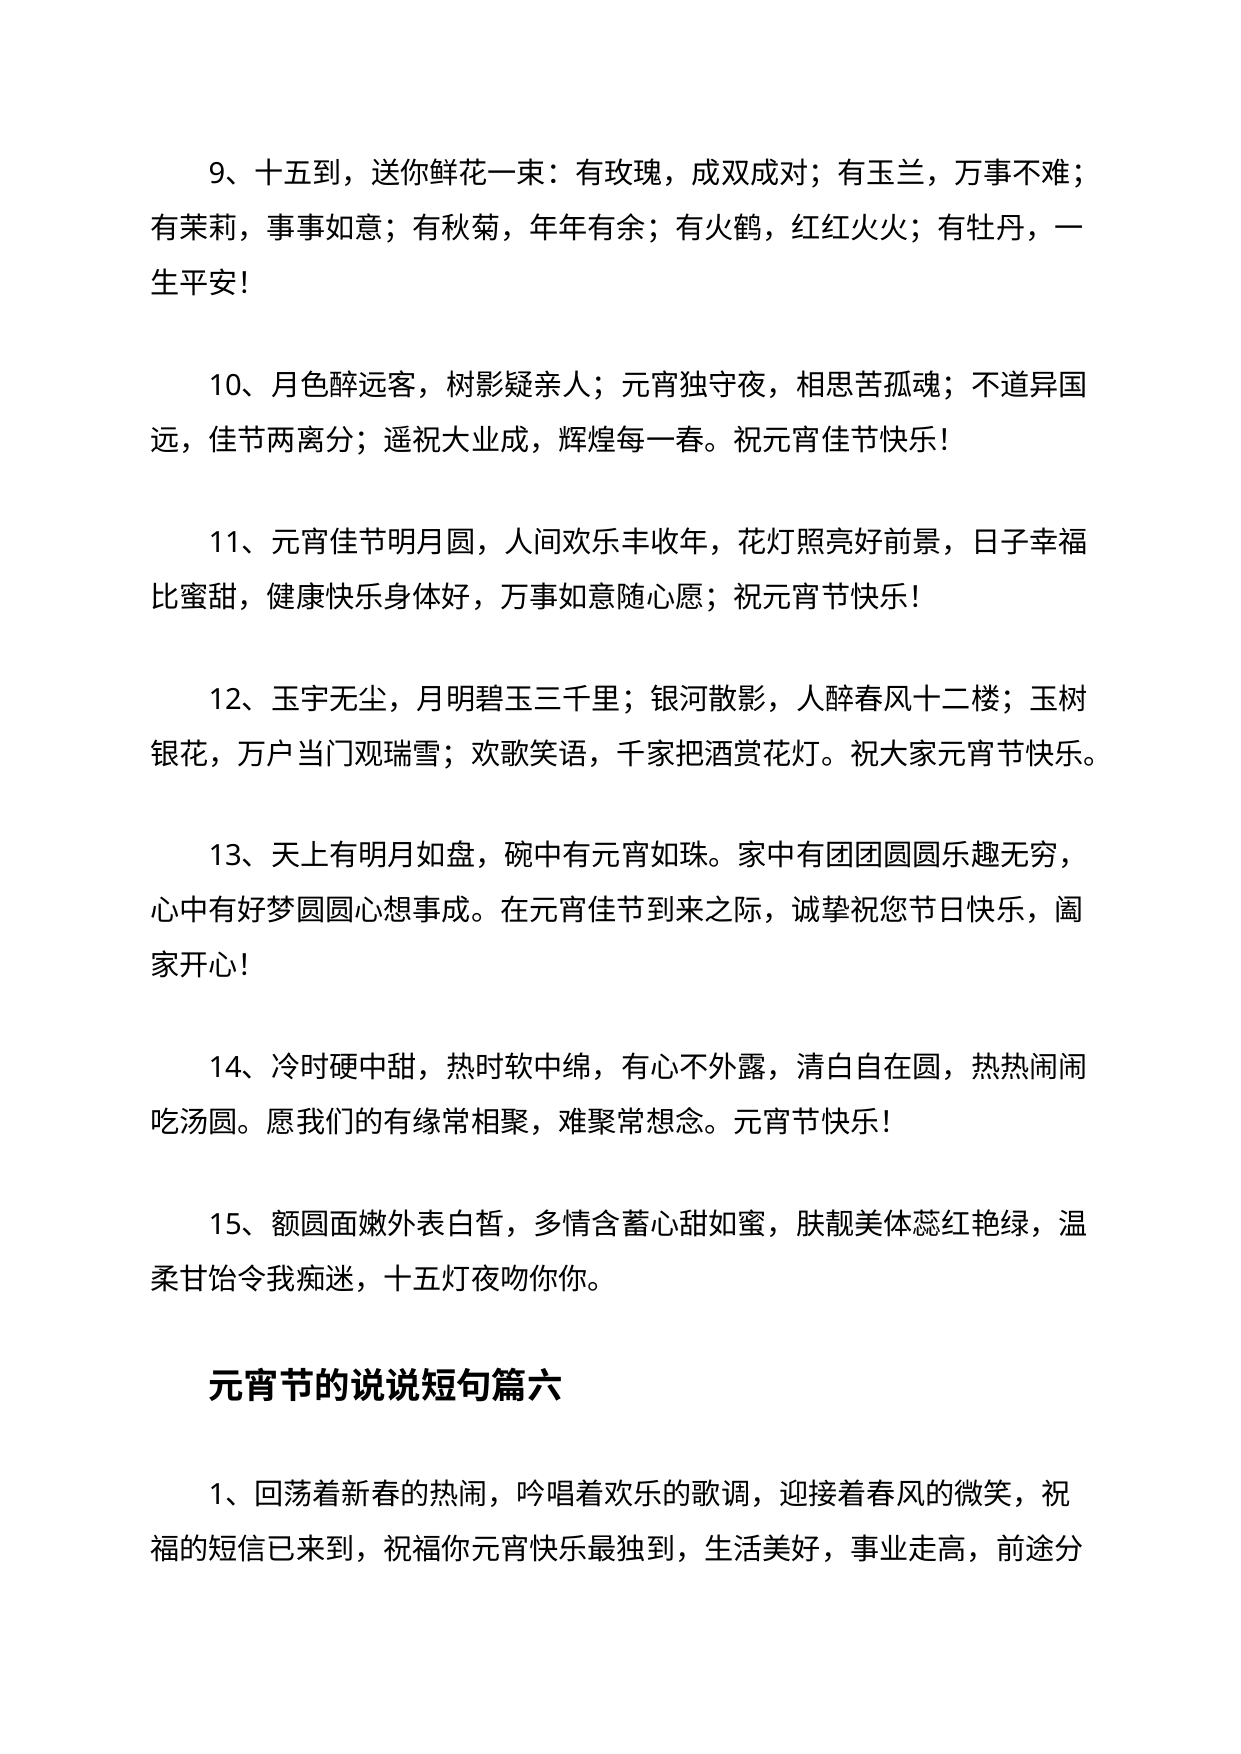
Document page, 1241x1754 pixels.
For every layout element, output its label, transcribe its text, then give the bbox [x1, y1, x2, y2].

text 14、冷时硬中甜，热时软中绵，有心不外露，清白自在圆，热热闹闹吃汤圆。愿我们的有缘常相聚，难聚常想念。元宵节快乐！ [150, 1044, 1090, 1141]
text 13、天上有明月如盘，碗中有元宵如珠。家中有团团圆圆乐趣无穷，心中有好梦圆圆心想事成。在元宵佳节到来之际，诚挚祝您节日快乐，阖家开心！ [150, 832, 1090, 984]
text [150, 1471, 1090, 1568]
text 元宵节的说说短句篇六 [150, 1357, 1090, 1408]
text 11、元宵佳节明月圆，人间欢乐丰收年，花灯照亮好前景，日子幸福比蜜甜，健康快乐身体好，万事如意随心愿；祝元宵节快乐！ [150, 518, 1090, 616]
text 10、月色醉远客，树影疑亲人；元宵独守夜，相思苦孤魂；不道异国远，佳节两离分；遥祝大业成，辉煌每一春。祝元宵佳节快乐！ [150, 362, 1090, 459]
text 9、十五到，送你鲜花一束：有玫瑰，成双成对；有玉兰，万事不难；有茉莉，事事如意；有秋菊，年年有余；有火鹤，红红火火；有牡丹，一生平安！ [150, 150, 1090, 302]
text 15、额圆面嫩外表白皙，多情含蓄心甜如蜜，肤靓美体蕊红艳绿，温柔甘饴令我痴迷，十五灯夜吻你你。 [150, 1200, 1090, 1298]
text 12、玉宇无尘，月明碧玉三千里；银河散影，人醉春风十二楼；玉树银花，万户当门观瑞雪；欢歌笑语，千家把酒赏花灯。祝大家元宵节快乐。 [150, 675, 1090, 772]
